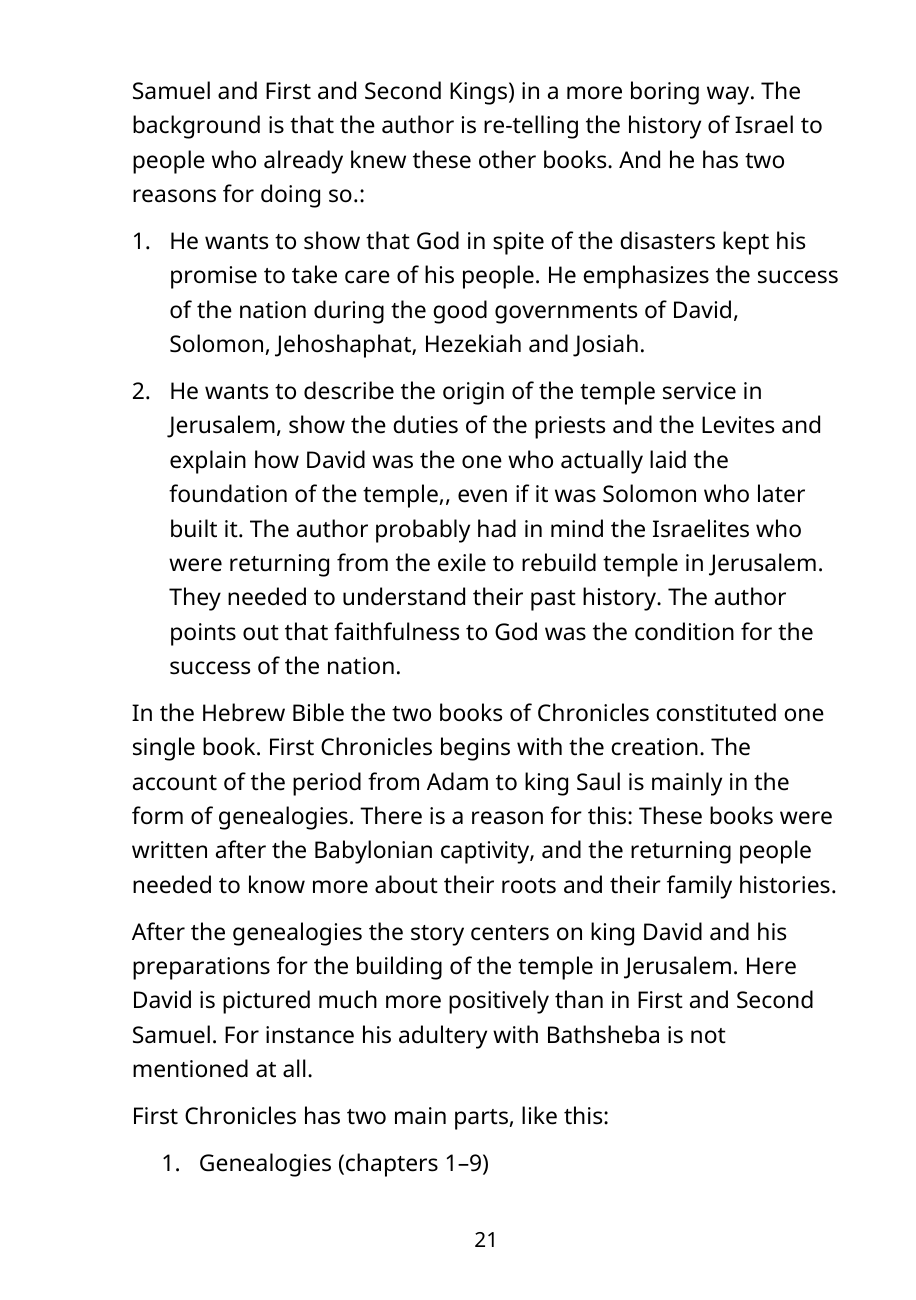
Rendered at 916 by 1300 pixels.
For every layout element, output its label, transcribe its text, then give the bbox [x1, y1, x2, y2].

list He wants to describe the origin of the temple service in Jerusalem, show the duties of the priests and the Levites and explain how David was the one who actually laid the foundation of the temple,, even if it was Solomon who later built it. The author probably had in mind the Israelites who were returning from the exile to rebuild temple in Jerusalem. They needed to understand their past history. The author points out that faithfulness to God was the condition for the success of the nation. [132, 375, 840, 681]
list Genealogies (chapters 1–9) [161, 1147, 840, 1178]
text After the genealogies the story centers on king David and his preparations for the building of the temple in Jerusalem. Here David is pictured much more positively than in First and Second Samuel. For instance his adultery with Bathsheba is not mentioned at all. [132, 916, 840, 1084]
text First Chronicles has two main parts, like this: [132, 1100, 840, 1131]
text In the Hebrew Bible the two books of Chronicles constituted one single book. First Chronicles begins with the creation. The account of the period from Adam to king Saul is mainly in the form of genealogies. There is a reason for this: These books were written after the Babylonian captivity, and the returning people needed to know more about their roots and their family histories. [132, 697, 840, 900]
list He wants to show that God in spite of the disasters kept his promise to take care of his people. He emphasizes the success of the nation during the good governments of David, Solomon, Jehoshaphat, Hezekiah and Josiah. [132, 225, 840, 359]
